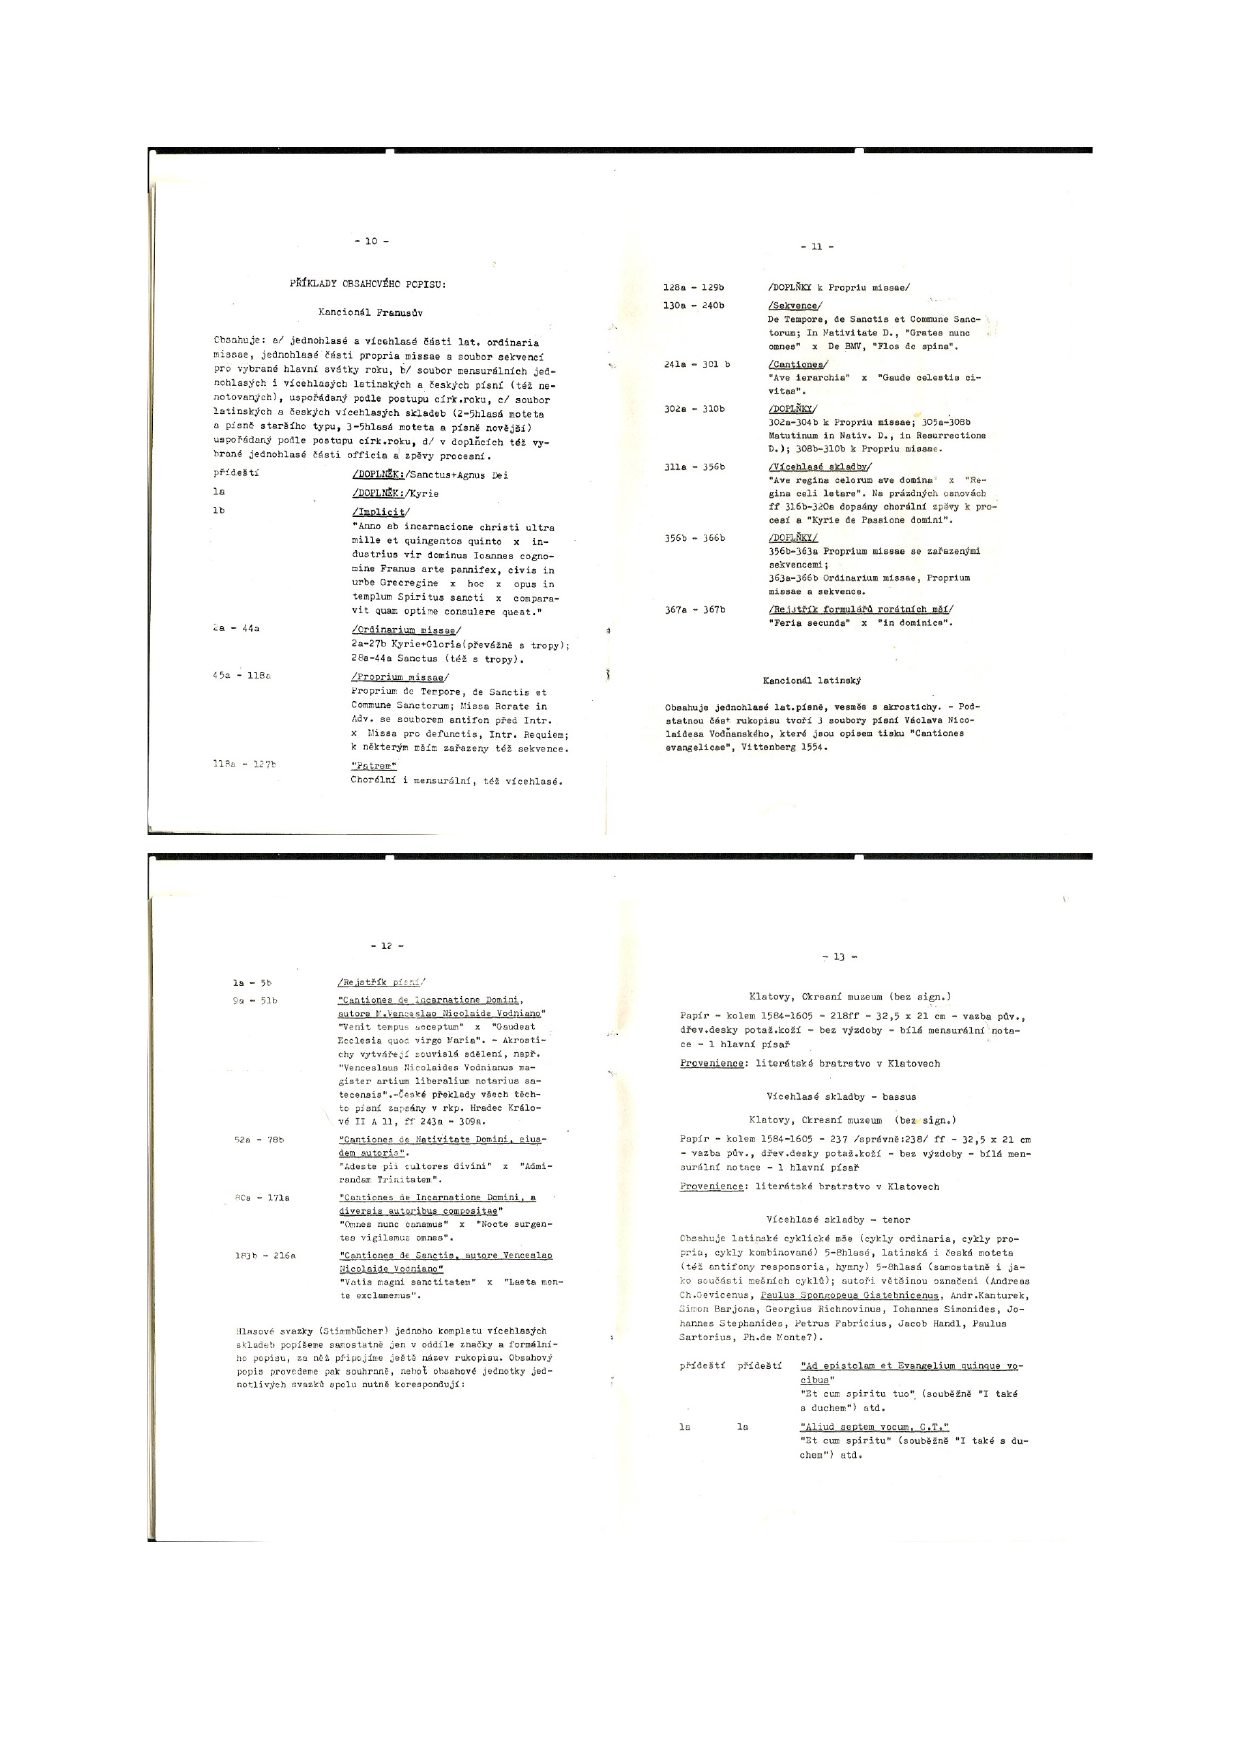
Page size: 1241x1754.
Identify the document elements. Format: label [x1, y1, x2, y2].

picture [147, 147, 1093, 835]
picture [147, 853, 1093, 1542]
